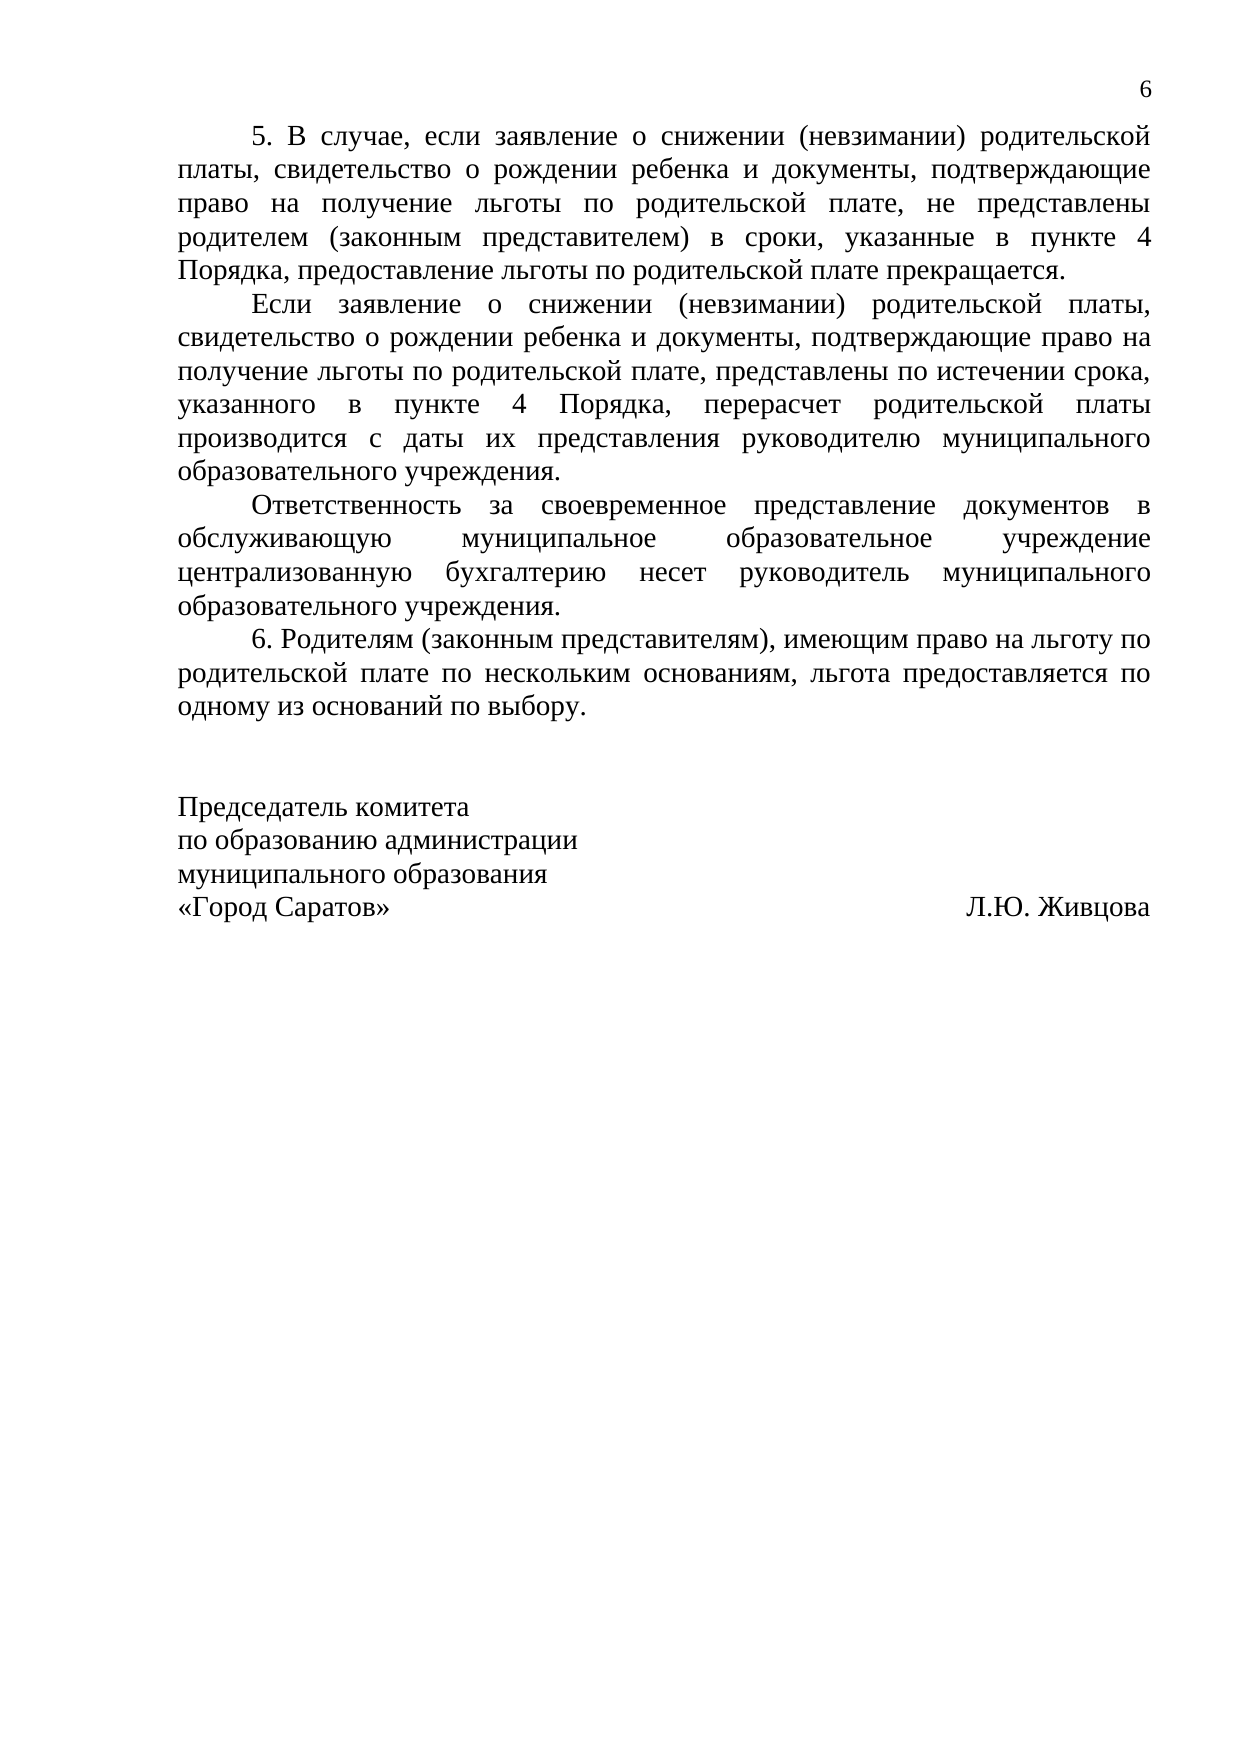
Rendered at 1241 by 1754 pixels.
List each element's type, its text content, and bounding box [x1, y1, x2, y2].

text Председатель комитета [177, 789, 1152, 822]
text Если заявление о снижении (невзимании) родительской платы, свидетельство о рождении ребенка и документы, подтверждающие право на получение льготы по родительской плате, представлены по истечении срока, указанного в пункте 4 Порядка, перерасчет родительской платы производится с даты их представления руководителю муниципального образовательного учреждения. [177, 286, 1152, 487]
text Ответственность за своевременное представление документов в обслуживающую муниципальное образовательное учреждение централизованную бухгалтерию несет руководитель муниципального образовательного учреждения. [177, 487, 1152, 621]
text «Город Саратов» Л.Ю. Живцова [177, 889, 1152, 923]
text 6. Родителям (законным представителям), имеющим право на льготу по родительской плате по нескольким основаниям, льгота предоставляется по одному из оснований по выбору. [177, 621, 1152, 722]
text по образованию администрации [177, 822, 1152, 856]
text муниципального образования [177, 856, 1152, 889]
text 5. В случае, если заявление о снижении (невзимании) родительской платы, свидетельство о рождении ребенка и документы, подтверждающие право на получение льготы по родительской плате, не представлены родителем (законным представителем) в сроки, указанные в пункте 4 Порядка, предоставление льготы по родительской плате прекращается. [177, 118, 1152, 286]
